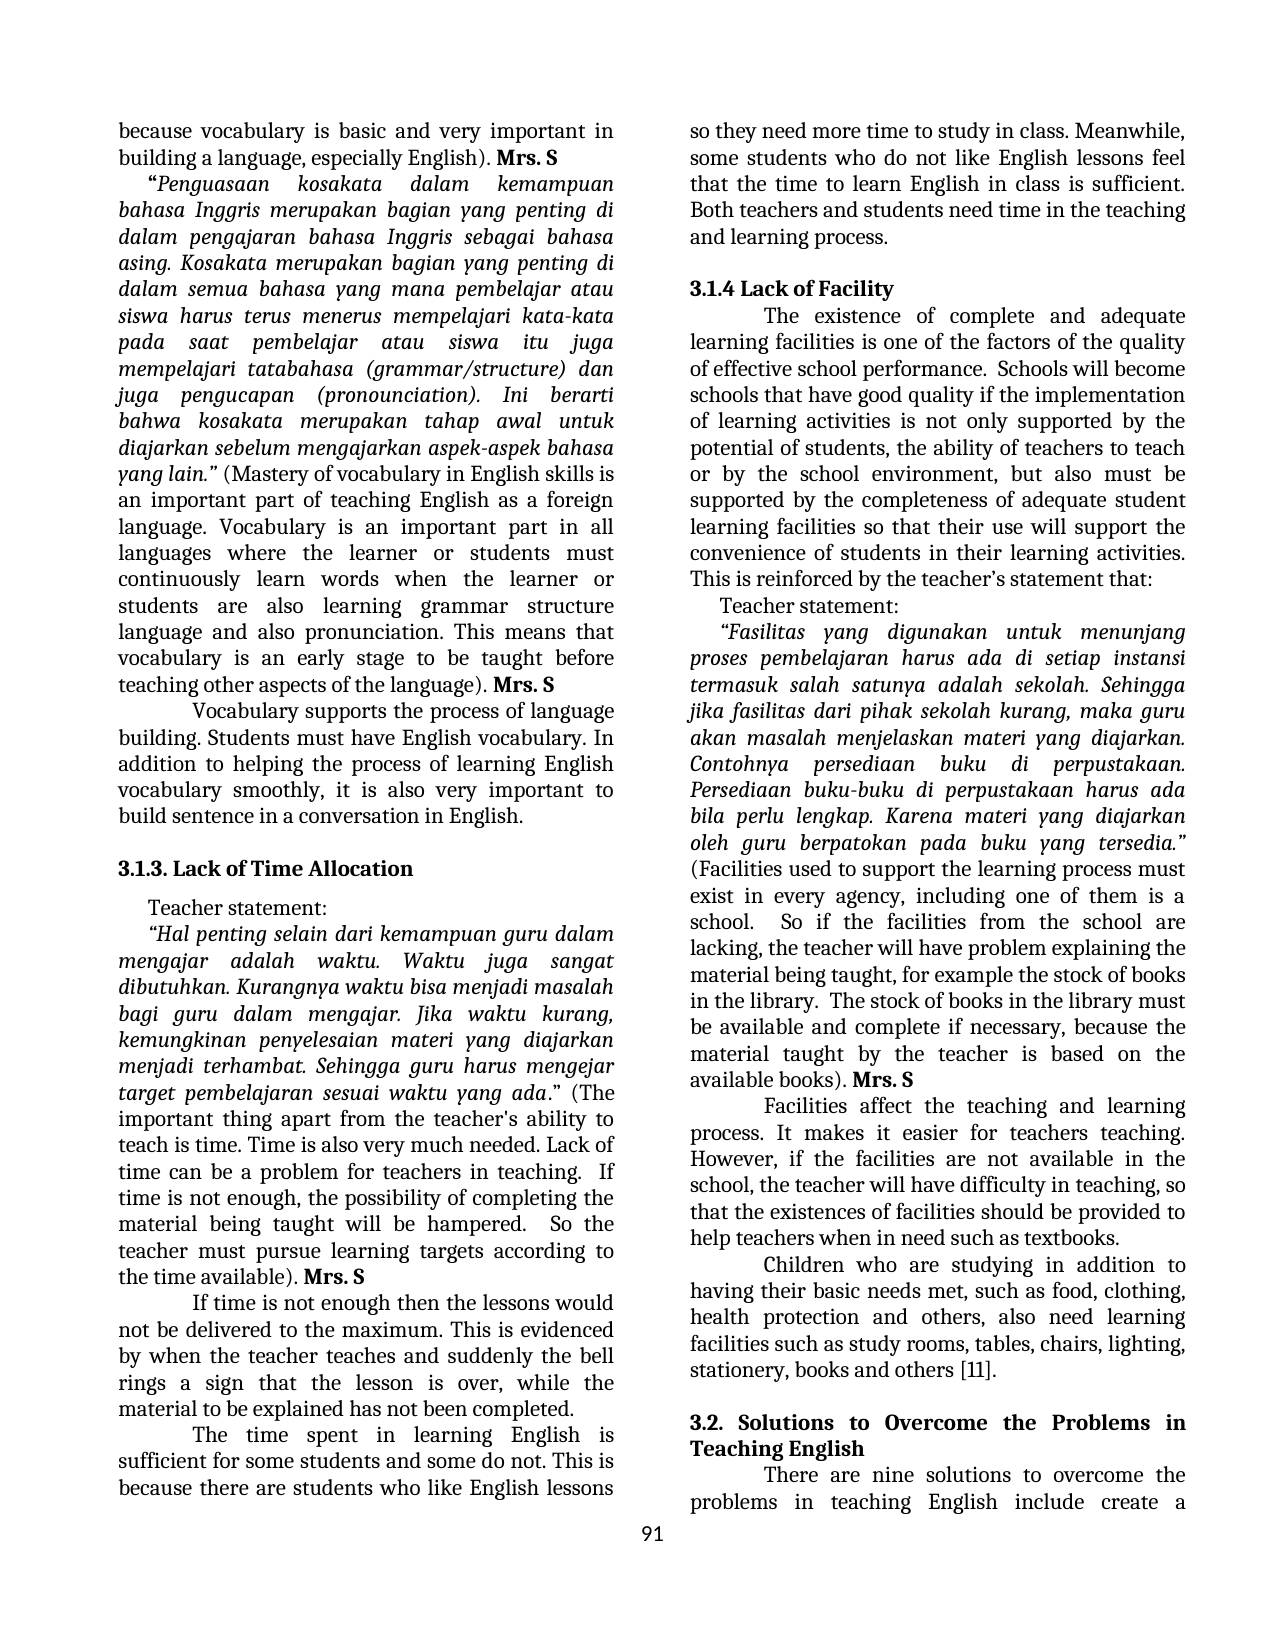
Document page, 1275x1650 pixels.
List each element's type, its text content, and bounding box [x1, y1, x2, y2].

list The existence of complete and adequate learning facilities is one of the factors of the quality of effective school performance. Schools will become schools that have good quality if the implementation of learning activities is not only supported by the potential of students, the ability of teachers to teach or by the school environment, but also must be supported by the completeness of adequate student learning facilities so that their use will support the convenience of students in their learning activities. This is reinforced by the teacher’s statement that: [690, 303, 1186, 592]
list “Hal penting selain dari kemampuan guru dalam mengajar adalah waktu. Waktu juga sangat dibutuhkan. Kurangnya waktu bisa menjadi masalah bagi guru dalam mengajar. Jika waktu kurang, kemungkinan penyelesaian materi yang diajarkan menjadi terhambat. Sehingga guru harus mengejar target pembelajaran sesuai waktu yang ada.” (The important thing apart from the teacher's ability to teach is time. Time is also very much needed. Lack of time can be a problem for teachers in teaching. If time is not enough, the possibility of completing the material being taught will be hampered. So the teacher must pursue learning targets according to the time available). Mrs. S [118, 921, 615, 1290]
list Facilities affect the teaching and learning process. It makes it easier for teachers teaching. However, if the facilities are not available in the school, the teacher will have difficulty in teaching, so that the existences of facilities should be provided to help teachers when in need such as textbooks. [690, 1093, 1186, 1251]
list If time is not enough then the lessons would not be delivered to the maximum. This is evidenced by when the teacher teaches and suddenly the bell rings a sign that the lesson is over, while the material to be explained has not been completed. [118, 1290, 615, 1422]
list Children who are studying in addition to having their basic needs met, such as food, clothing, health protection and others, also need learning facilities such as study rooms, tables, chairs, lighting, stationery, books and others [11]. [690, 1251, 1186, 1383]
text “Penguasaan kosakata dalam kemampuan bahasa Inggris merupakan bagian yang penting di dalam pengajaran bahasa Inggris sebagai bahasa asing. Kosakata merupakan bagian yang penting di dalam semua bahasa yang mana pembelajar atau siswa harus terus menerus mempelajari kata-kata pada saat pembelajar atau siswa itu juga mempelajari tatabahasa (grammar/structure) dan juga pengucapan (pronounciation). Ini berarti bahwa kosakata merupakan tahap awal untuk diajarkan sebelum mengajarkan aspek-aspek bahasa yang lain.” (Mastery of vocabulary in English skills is an important part of teaching English as a foreign language. Vocabulary is an important part in all languages ​​where the learner or students must continuously learn words when the learner or students are also learning grammar structure language and also pronunciation. This means that vocabulary is an early stage to be taught before teaching other aspects of the language). Mrs. S [118, 171, 615, 698]
text 3.1.4 Lack of Facility [690, 276, 1186, 303]
text “Fasilitas yang digunakan untuk menunjang proses pembelajaran harus ada di setiap instansi termasuk salah satunya adalah sekolah. Sehingga jika fasilitas dari pihak sekolah kurang, maka guru akan masalah menjelaskan materi yang diajarkan. Contohnya persediaan buku di perpustakaan. Persediaan buku-buku di perpustakaan harus ada bila perlu lengkap. Karena materi yang diajarkan oleh guru berpatokan pada buku yang tersedia.” (Facilities used to support the learning process must exist in every agency, including one of them is a school. So if the facilities from the school are lacking, the teacher will have problem explaining the material being taught, for example the stock of books in the library. The stock of books in the library must be available and complete if necessary, because the material taught by the teacher is based on the available books). Mrs. S [690, 619, 1186, 1093]
text 3.1.3. Lack of Time Allocation [118, 856, 615, 882]
list Teacher statement: [118, 895, 615, 921]
list Vocabulary supports the process of language building. Students must have English vocabulary. In addition to helping the process of learning English vocabulary smoothly, it is also very important to build sentence in a conversation in English. [118, 698, 615, 830]
text 3.2. Solutions to Overcome the Problems in Teaching English [690, 1409, 1186, 1462]
list The time spent in learning English is sufficient for some students and some do not. This is because there are students who like English lessons so they need more time to study in class. Meanwhile, some students who do not like English lessons feel that the time to learn English in class is sufficient. Both teachers and students need time in the teaching and learning process. [690, 118, 1186, 250]
list The time spent in learning English is sufficient for some students and some do not. This is because there are students who like English lessons so they need more time to study in class. Meanwhile, some students who do not like English lessons feel that the time to learn English in class is sufficient. Both teachers and students need time in the teaching and learning process. [118, 1422, 615, 1501]
text Teacher statement: [690, 592, 1186, 619]
